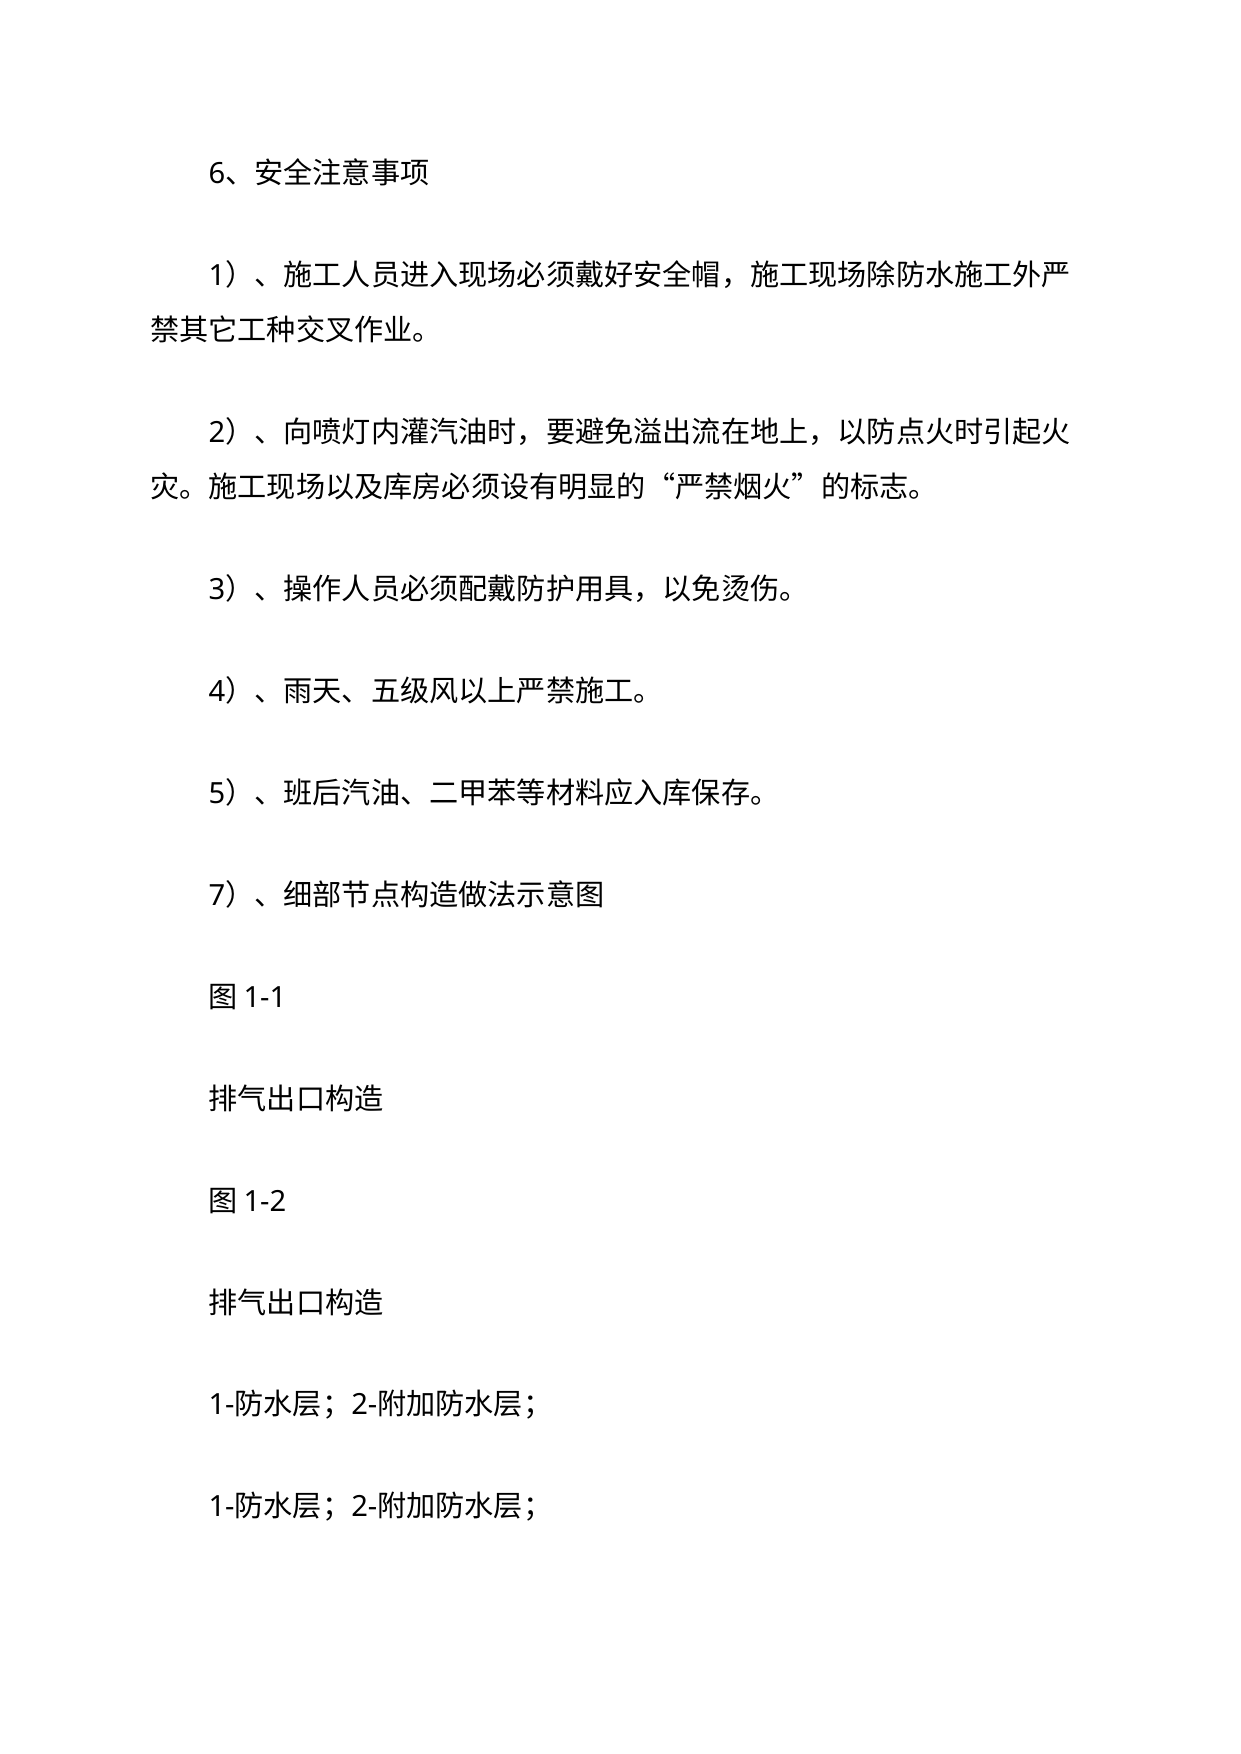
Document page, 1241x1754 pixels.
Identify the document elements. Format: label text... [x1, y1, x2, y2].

text 4）、雨天、五级风以上严禁施工。 [150, 667, 1090, 710]
text 3）、操作人员必须配戴防护用具，以免烫伤。 [150, 566, 1090, 608]
text 排气出口构造 [150, 1279, 1090, 1321]
text 2）、向喷灯内灌汽油时，要避免溢出流在地上，以防点火时引起火灾。施工现场以及库房必须设有明显的“严禁烟火”的标志。 [150, 409, 1090, 506]
text 7）、细部节点构造做法示意图 [150, 871, 1090, 914]
text 排气出口构造 [150, 1075, 1090, 1118]
text 1）、施工人员进入现场必须戴好安全帽，施工现场除防水施工外严禁其它工种交叉作业。 [150, 252, 1090, 349]
text 1-防水层；2-附加防水层； [150, 1381, 1090, 1423]
text 6、安全注意事项 [150, 150, 1090, 192]
text 5）、班后汽油、二甲苯等材料应入库保存。 [150, 769, 1090, 812]
text 1-防水层；2-附加防水层； [150, 1483, 1090, 1525]
text 图1-2 [150, 1177, 1090, 1219]
text 图1-1 [150, 973, 1090, 1016]
